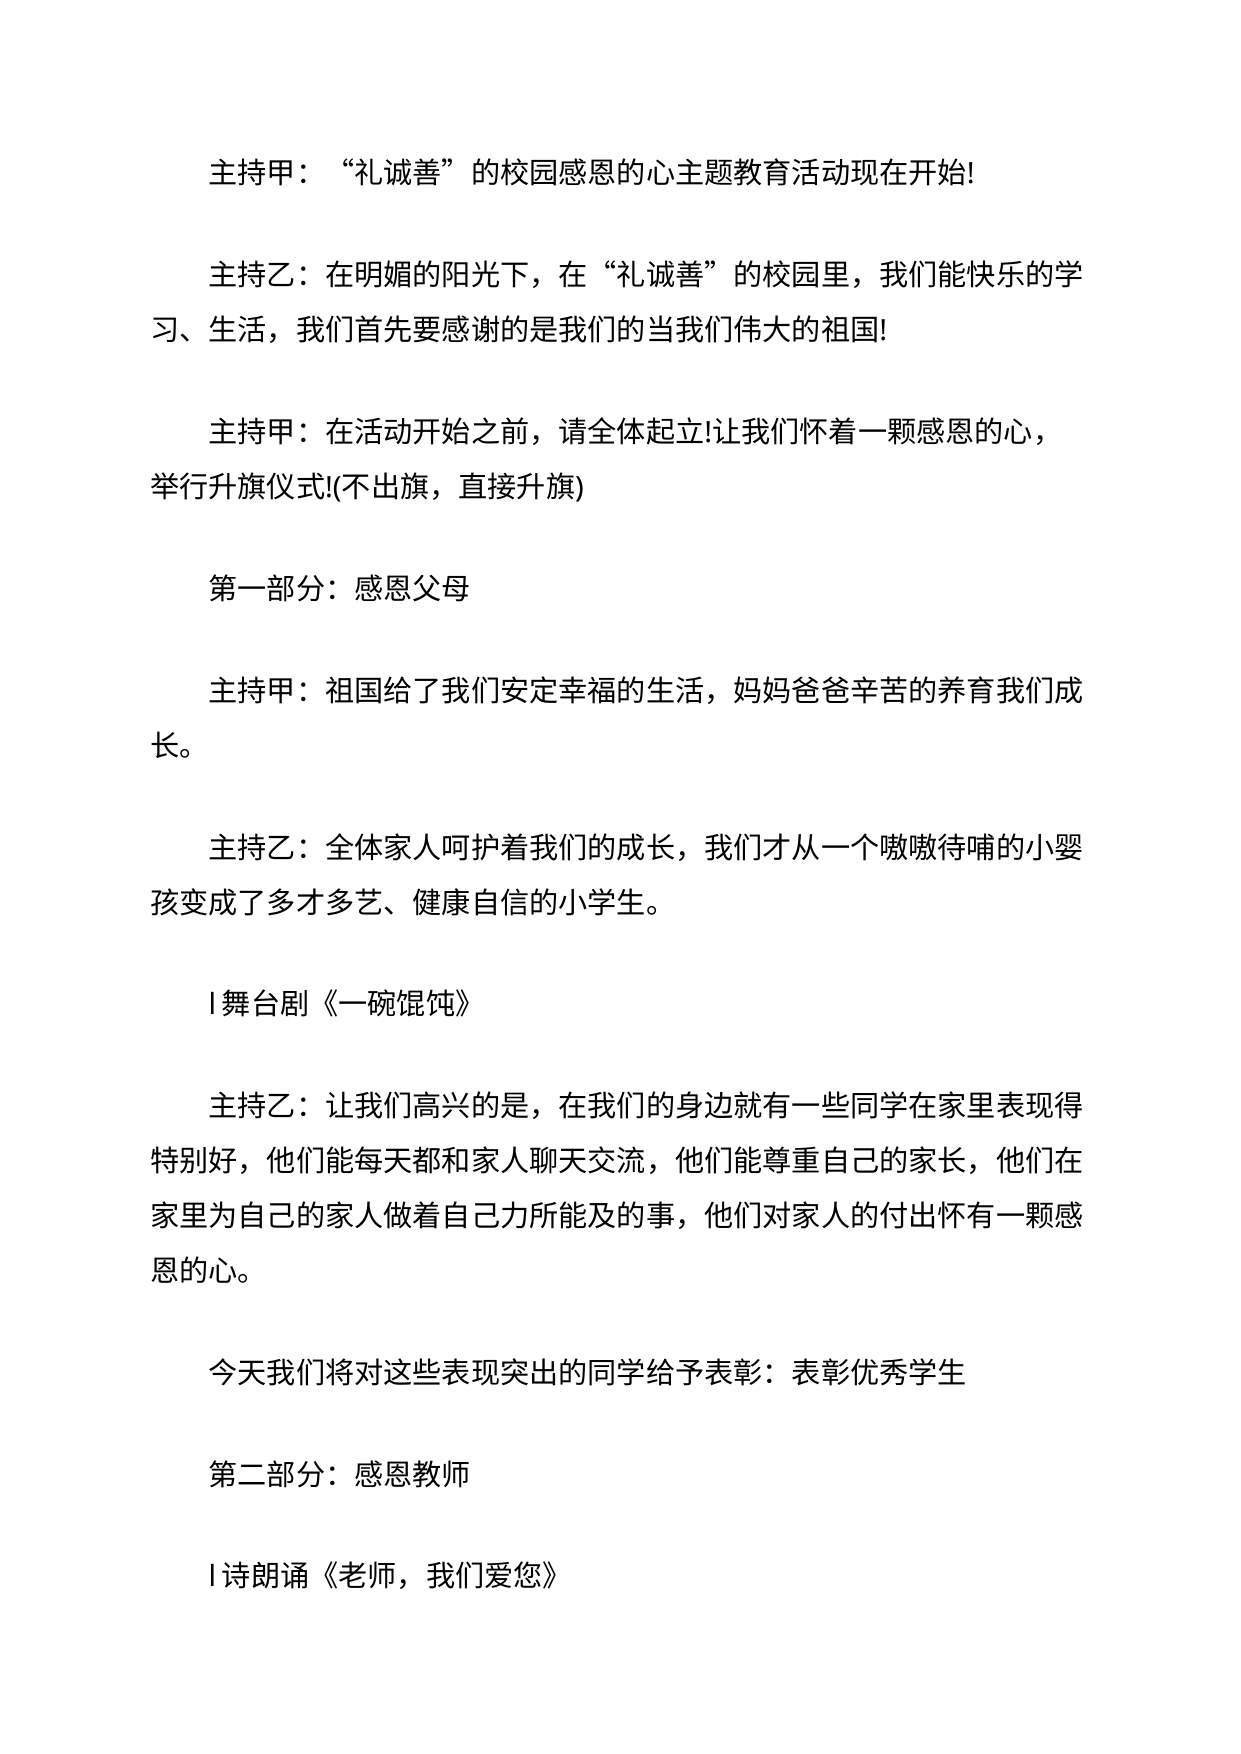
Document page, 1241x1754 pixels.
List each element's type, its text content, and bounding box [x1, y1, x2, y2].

text 第二部分：感恩教师 [150, 1451, 1090, 1493]
text 主持乙：在明媚的阳光下，在“礼诚善”的校园里，我们能快乐的学习、生活，我们首先要感谢的是我们的当我们伟大的祖国! [150, 252, 1090, 349]
text 主持乙：让我们高兴的是，在我们的身边就有一些同学在家里表现得特别好，他们能每天都和家人聊天交流，他们能尊重自己的家长，他们在家里为自己的家人做着自己力所能及的事，他们对家人的付出怀有一颗感恩的心。 [150, 1083, 1090, 1290]
text 主持甲：在活动开始之前，请全体起立!让我们怀着一颗感恩的心，举行升旗仪式!(不出旗，直接升旗) [150, 409, 1090, 506]
text 主持乙：全体家人呵护着我们的成长，我们才从一个嗷嗷待哺的小婴孩变成了多才多艺、健康自信的小学生。 [150, 824, 1090, 921]
text l舞台剧《一碗馄饨》 [150, 981, 1090, 1023]
text 主持甲：祖国给了我们安定幸福的生活，妈妈爸爸辛苦的养育我们成长。 [150, 668, 1090, 765]
text 今天我们将对这些表现突出的同学给予表彰：表彰优秀学生 [150, 1349, 1090, 1392]
text 第一部分：感恩父母 [150, 566, 1090, 608]
text 主持甲：“礼诚善”的校园感恩的心主题教育活动现在开始! [150, 150, 1090, 192]
text l诗朗诵《老师，我们爱您》 [150, 1553, 1090, 1595]
